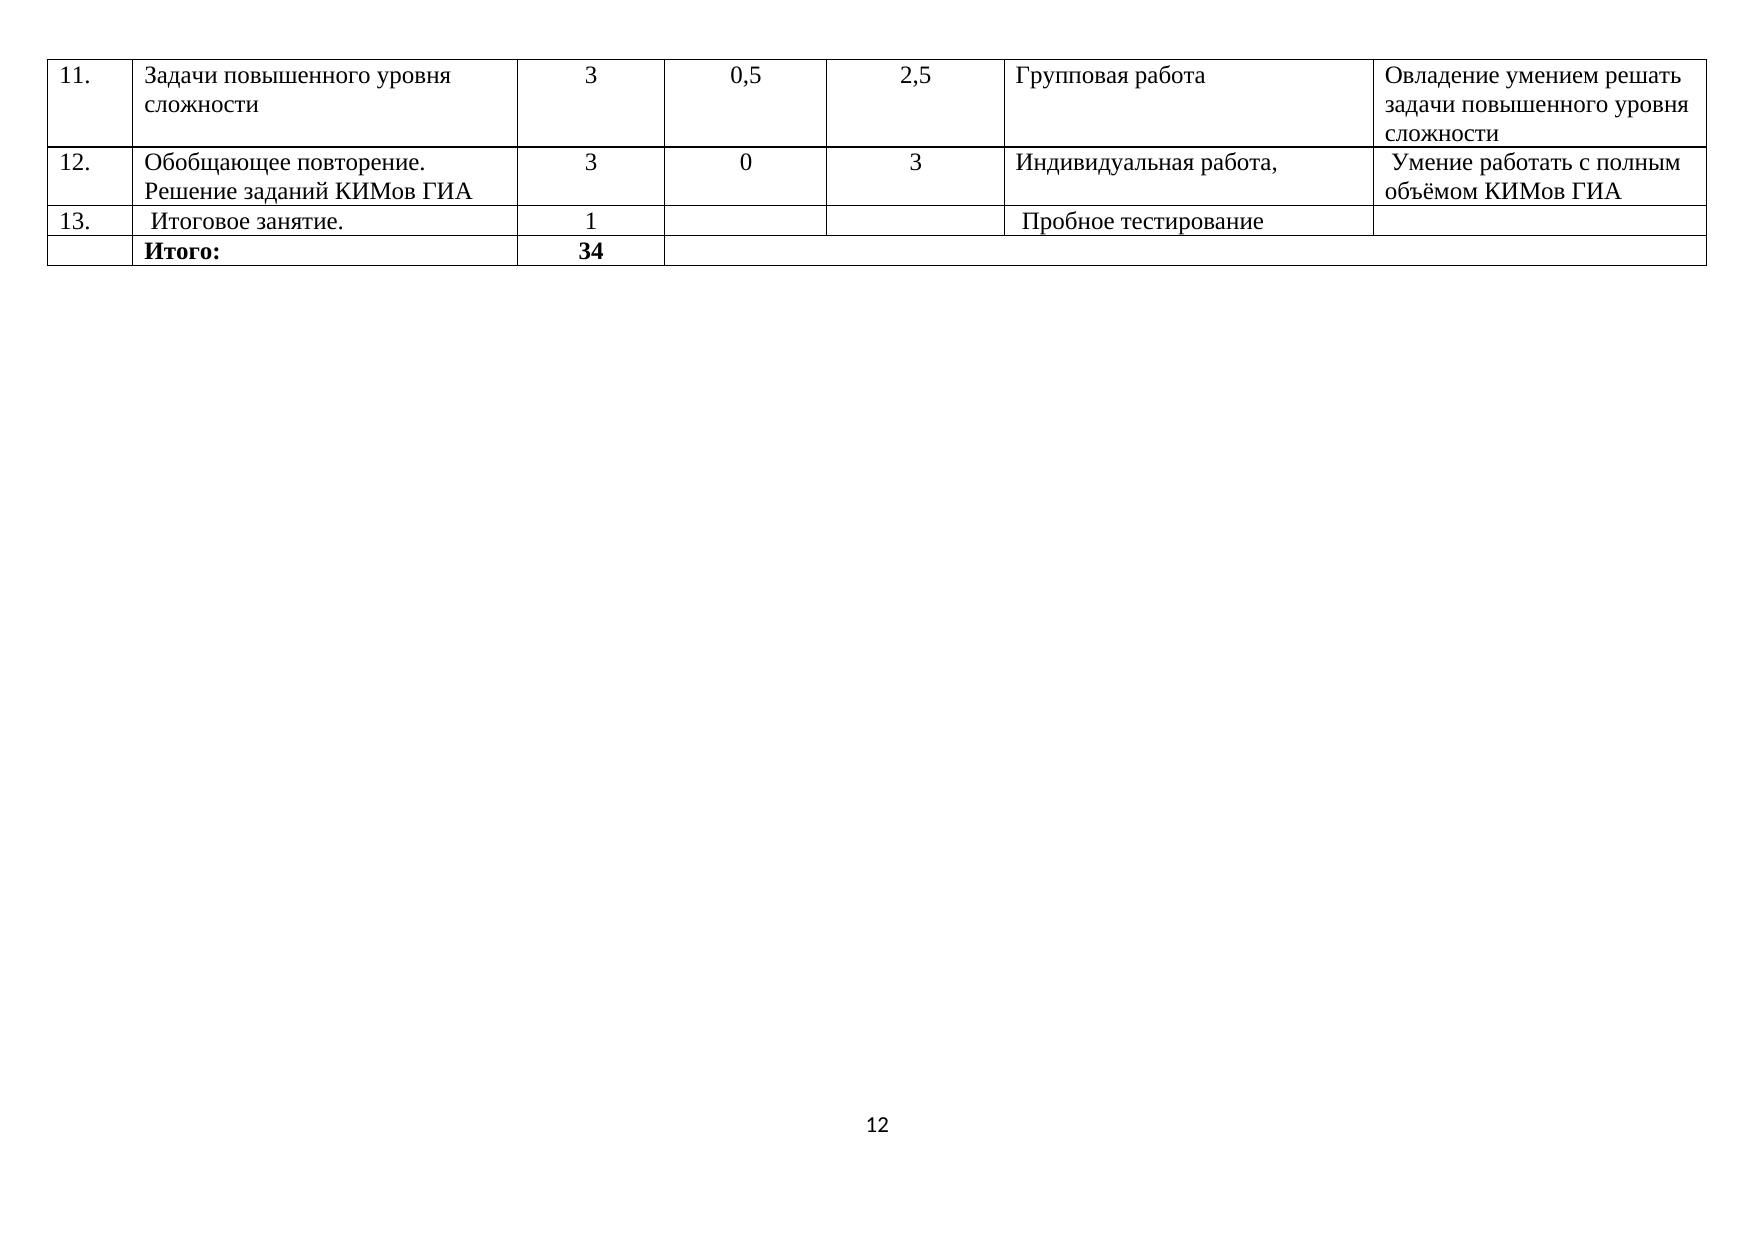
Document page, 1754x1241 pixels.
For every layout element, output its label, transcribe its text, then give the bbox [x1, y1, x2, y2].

table_cell Пробное тестирование [1005, 206, 1373, 235]
table_cell 11. [48, 60, 132, 146]
table_cell 2,5 [827, 60, 1004, 146]
table_cell Итоговое занятие. [133, 206, 517, 235]
table_cell 0,5 [665, 60, 826, 146]
table_cell 3 [827, 148, 1004, 205]
table_cell Задачи повышенного уровня сложности [133, 60, 517, 146]
table_cell 3 [518, 60, 664, 146]
table_cell 34 [518, 236, 664, 264]
table_cell [827, 206, 1004, 235]
table_cell [665, 206, 826, 235]
table_cell [48, 236, 132, 264]
table_cell 13. [48, 206, 132, 235]
table_cell Индивидуальная работа, [1005, 148, 1373, 205]
table_cell 0 [665, 148, 826, 205]
table_cell 12. [48, 148, 132, 205]
table_cell Групповая работа [1005, 60, 1373, 146]
table_cell Обобщающее повторение. Решение заданий КИМов ГИА [133, 148, 517, 205]
table_cell Умение работать с полным объёмом КИМов ГИА [1374, 148, 1706, 205]
table_cell [1374, 206, 1706, 235]
table_cell Овладение умением решать задачи повышенного уровня сложности [1374, 60, 1706, 146]
table_cell 1 [518, 206, 664, 235]
table_cell [665, 236, 1706, 264]
table_cell Итого: [133, 236, 517, 264]
table_cell 3 [518, 148, 664, 205]
